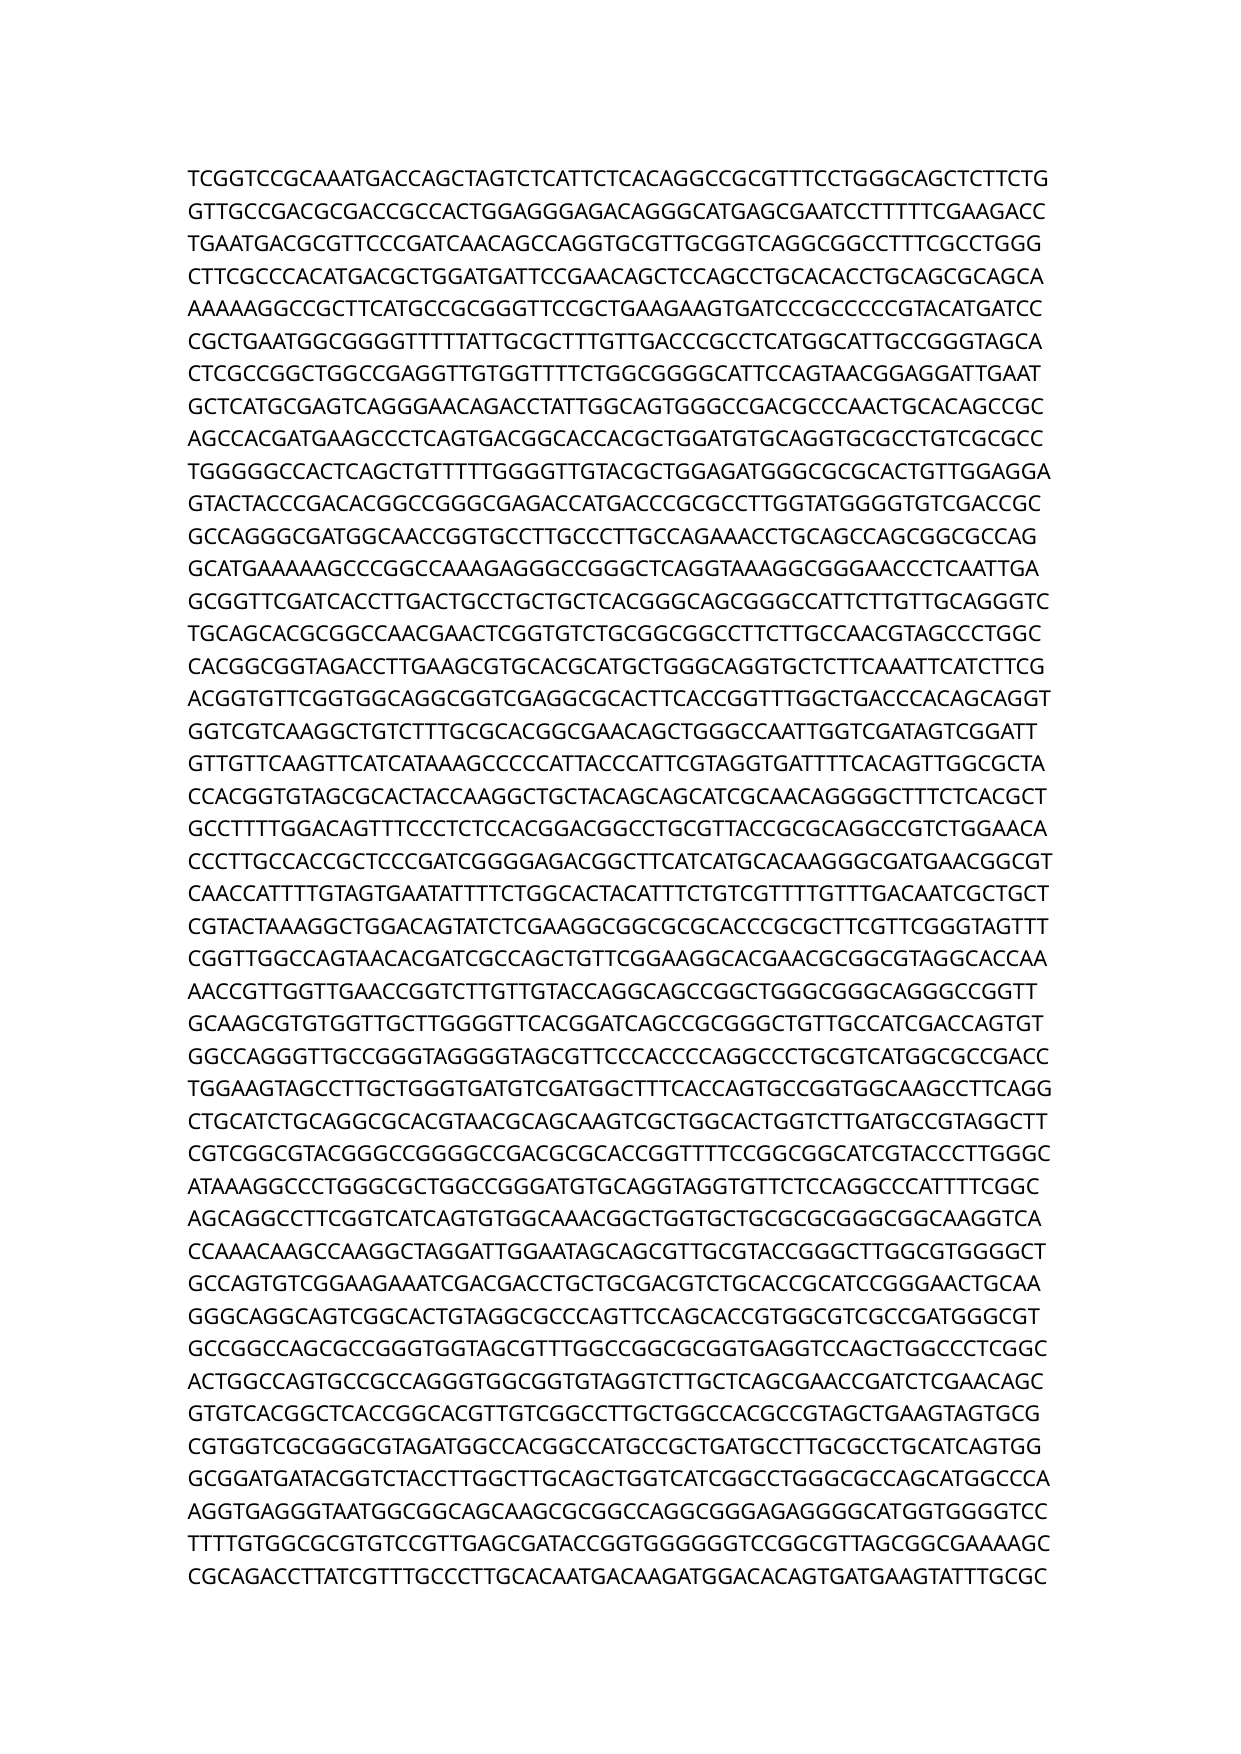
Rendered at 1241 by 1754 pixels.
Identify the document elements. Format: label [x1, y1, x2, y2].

text [187, 162, 1053, 1592]
